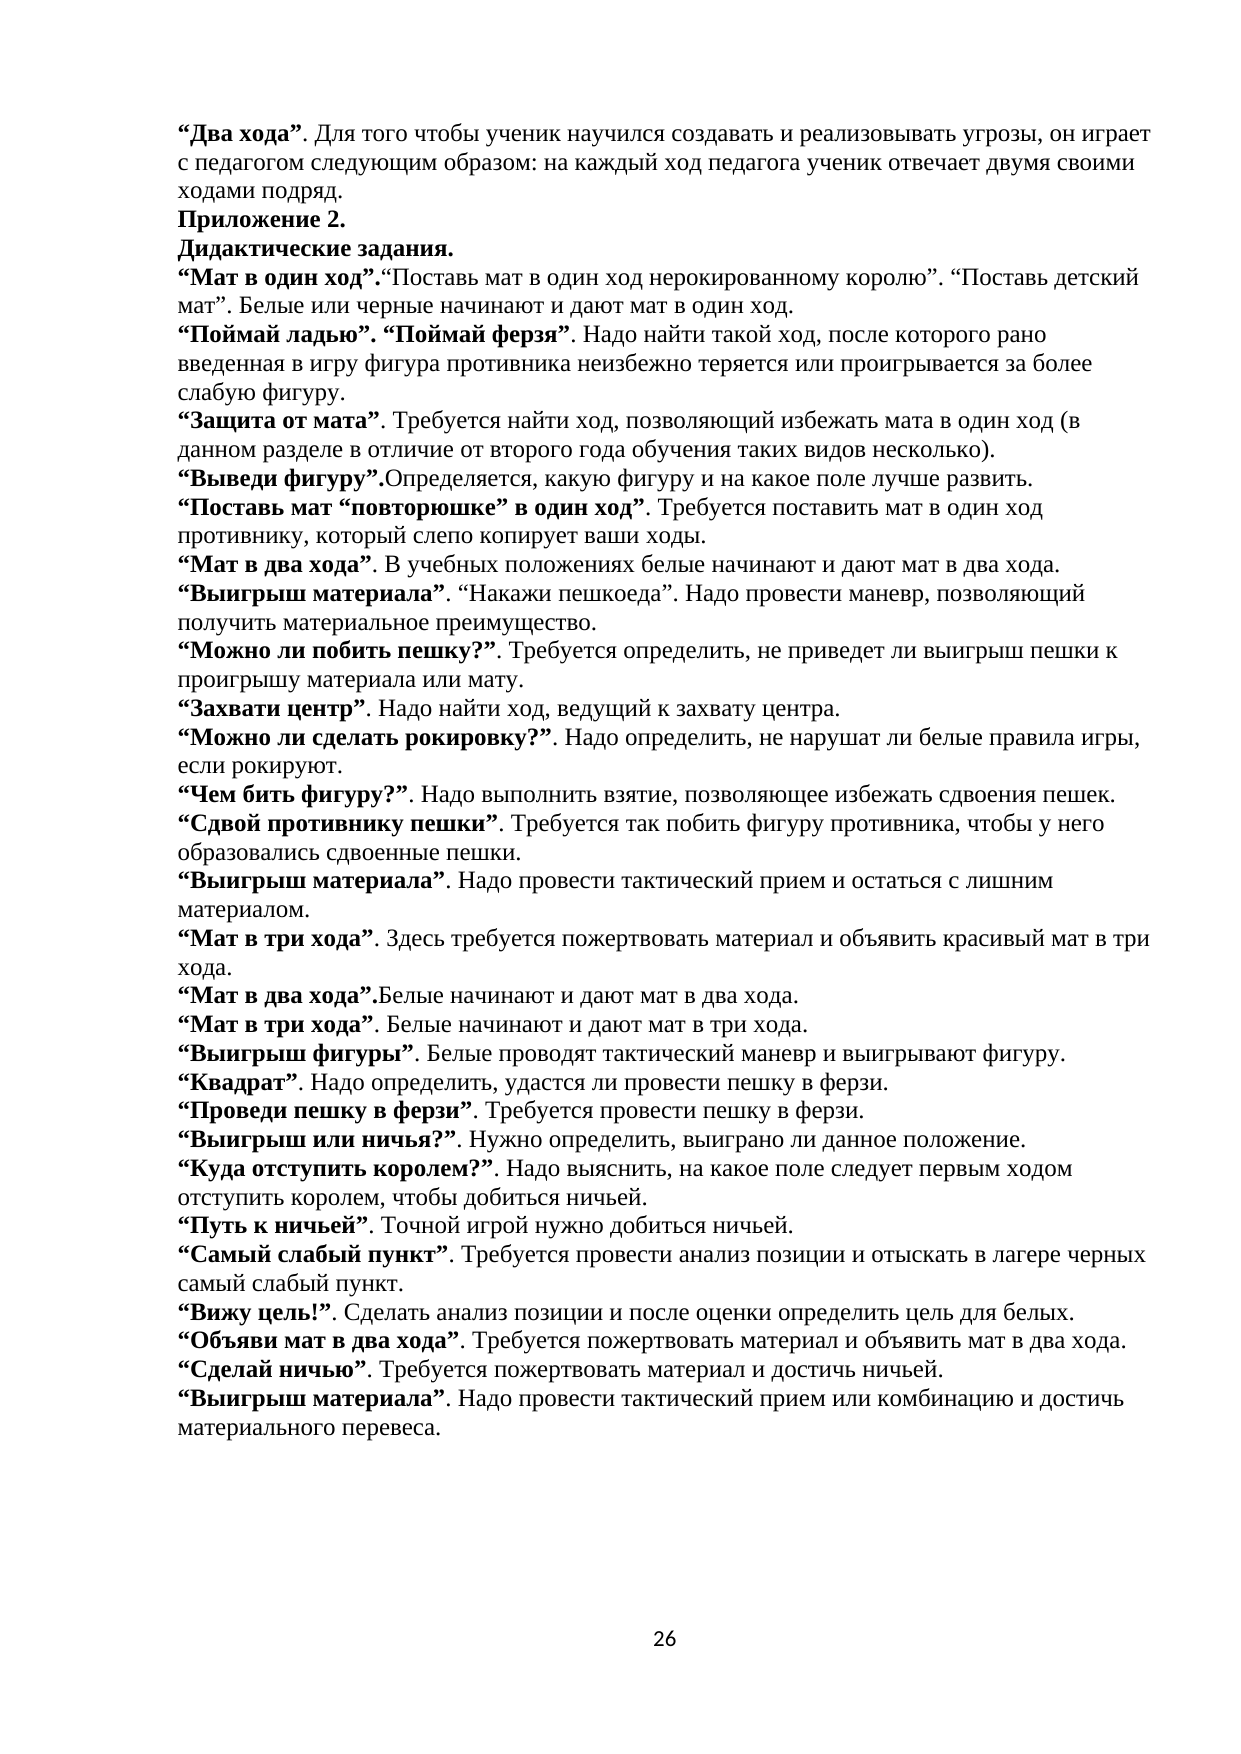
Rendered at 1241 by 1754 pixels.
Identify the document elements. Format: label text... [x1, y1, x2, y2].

text “Чем бить фигуру?”. Надо выполнить взятие, позволяющее избежать сдвоения пешек. [177, 779, 1152, 808]
text “Защита от мата”. Требуется найти ход, позволяющий избежать мата в один ход (в данном разделе в отличие от второго года обучения таких видов несколько). [177, 406, 1152, 463]
text “Поймай ладью”. “Поймай ферзя”. Надо найти такой ход, после которого рано введенная в игру фигура противника неизбежно теряется или проигрывается за более слабую фигуру. [177, 319, 1152, 406]
text “Выигрыш или ничья?”. Нужно определить, выиграно ли данное положение. [177, 1124, 1152, 1153]
text “Мат в три хода”. Здесь требуется пожертвовать материал и объявить красивый мат в три хода. [177, 923, 1152, 981]
text “Мат в один ход”.“Поставь мат в один ход нерокированному королю”. “Поставь детский мат”. Белые или черные начинают и дают мат в один ход. [177, 262, 1152, 319]
text “Путь к ничьей”. Точной игрой нужно добиться ничьей. [177, 1211, 1152, 1239]
text “Поставь мат “повторюшке” в один ход”. Требуется поставить мат в один ход противнику, который слепо копирует ваши ходы. [177, 492, 1152, 549]
text “Можно ли побить пешку?”. Требуется определить, не приведет ли выигрыш пешки к проигрышу материала или мату. [177, 636, 1152, 693]
text “Мат в два хода”.Белые начинают и дают мат в два хода. [177, 981, 1152, 1009]
text “Объяви мат в два хода”. Требуется пожертвовать материал и объявить мат в два хода. [177, 1326, 1152, 1354]
text “Сделай ничью”. Требуется пожертвовать материал и достичь ничьей. [177, 1354, 1152, 1383]
text “Мат в три хода”. Белые начинают и дают мат в три хода. [177, 1009, 1152, 1038]
text “Захвати центр”. Надо найти ход, ведущий к захвату центра. [177, 693, 1152, 722]
text “Квадрат”. Надо определить, удастся ли провести пешку в ферзи. [177, 1067, 1152, 1096]
text “Сдвой противнику пешки”. Требуется так побить фигуру противника, чтобы у него образовались сдвоенные пешки. [177, 808, 1152, 866]
text Дидактические задания. [177, 233, 1152, 262]
text “Можно ли сделать рокировку?”. Надо определить, не нарушат ли белые правила игры, если рокируют. [177, 722, 1152, 779]
text “Мат в два хода”. В учебных положениях белые начинают и дают мат в два хода. [177, 549, 1152, 578]
text “Самый слабый пункт”. Требуется провести анализ позиции и отыскать в лагере черных самый слабый пункт. [177, 1239, 1152, 1297]
text Приложение 2. [177, 204, 1152, 233]
text “Два хода”. Для того чтобы ученик научился создавать и реализовывать угрозы, он играет с педагогом следующим образом: на каждый ход педагога ученик отвечает двумя своими ходами подряд. [177, 118, 1152, 204]
text “Выигрыш фигуры”. Белые проводят тактический маневр и выигрывают фигуру. [177, 1038, 1152, 1067]
text “Выведи фигуру”.Определяется, какую фигуру и на какое поле лучше развить. [177, 463, 1152, 492]
text “Вижу цель!”. Сделать анализ позиции и после оценки определить цель для белых. [177, 1297, 1152, 1326]
text “Выигрыш материала”. “Накажи пешкоеда”. Надо провести маневр, позволяющий получить материальное преимущество. [177, 578, 1152, 636]
text “Выигрыш материала”. Надо провести тактический прием или комбинацию и достичь материального перевеса. [177, 1383, 1152, 1441]
text “Куда отступить королем?”. Надо выяснить, на какое поле следует первым ходом отступить королем, чтобы добиться ничьей. [177, 1153, 1152, 1211]
text “Проведи пешку в ферзи”. Требуется провести пешку в ферзи. [177, 1096, 1152, 1124]
text “Выигрыш материала”. Надо провести тактический прием и остаться с лишним материалом. [177, 866, 1152, 923]
